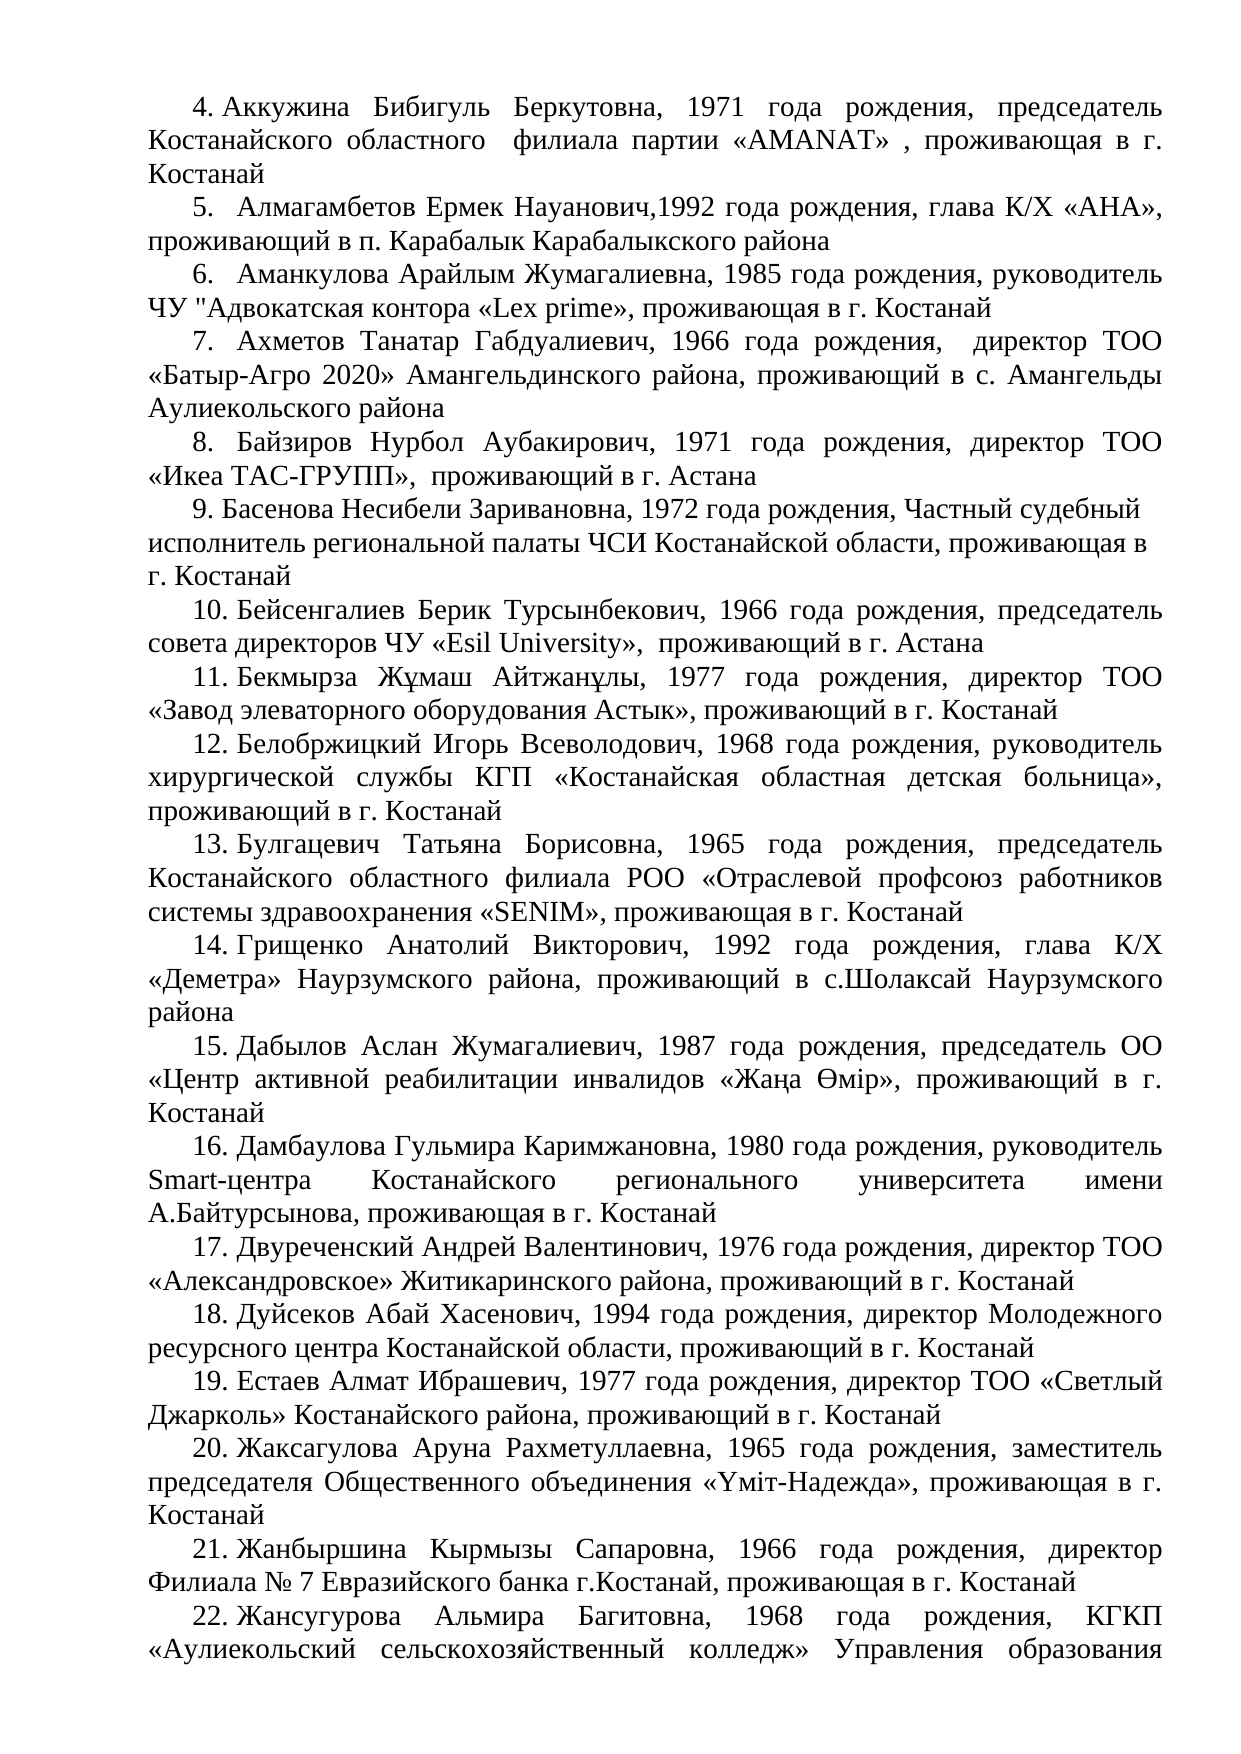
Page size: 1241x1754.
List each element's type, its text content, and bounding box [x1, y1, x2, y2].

list Дуйсеков Абай Хасенович, 1994 года рождения, директор Молодежного ресурсного центра Костанайской области, проживающий в г. Костанай [148, 1296, 1163, 1363]
list Естаев Алмат Ибрашевич, 1977 года рождения, директор ТОО «Светлый Джарколь» Костанайского района, проживающий в г. Костанай [148, 1363, 1163, 1430]
list Аккужина Бибигуль Беркутовна, 1971 года рождения, председатель Костанайского областного филиала партии «AMANAT» , проживающая в г. Костанай [148, 89, 1163, 189]
list Белобржицкий Игорь Всеволодович, 1968 года рождения, руководитель хирургической службы КГП «Костанайская областная детская больница», проживающий в г. Костанай [148, 726, 1163, 827]
list Двуреченский Андрей Валентинович, 1976 года рождения, директор ТОО «Александровское» Житикаринского района, проживающий в г. Костанай [148, 1229, 1163, 1296]
list Дамбаулова Гульмира Каримжановна, 1980 года рождения, руководитель Smart-центра Костанайского регионального университета имени А.Байтурсынова, проживающая в г. Костанай [148, 1128, 1163, 1229]
list Бекмырза Жұмаш Айтжанұлы, 1977 года рождения, директор ТОО «Завод элеваторного оборудования Астык», проживающий в г. Костанай [148, 659, 1163, 726]
list Байзиров Нурбол Аубакирович, 1971 года рождения, директор ТОО «Икеа ТАС-ГРУПП», проживающий в г. Астана [148, 424, 1163, 491]
list Алмагамбетов Ермек Науанович,1992 года рождения, глава К/Х «АНА», проживающий в п. Карабалык Карабалыкского района [148, 189, 1163, 256]
list Булгацевич Татьяна Борисовна, 1965 года рождения, председатель Костанайского областного филиала РОО «Отраслевой профсоюз работников системы здравоохранения «SENIM», проживающая в г. Костанай [148, 827, 1163, 927]
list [148, 1598, 1163, 1665]
list Жанбыршина Кырмызы Сапаровна, 1966 года рождения, директор Филиала № 7 Евразийского банка г.Костанай, проживающая в г. Костанай [148, 1531, 1163, 1598]
list Бейсенгалиев Берик Турсынбекович, 1966 года рождения, председатель совета директоров ЧУ «Esil University», проживающий в г. Астана [148, 592, 1163, 659]
list Басенова Несибели Заривановна, 1972 года рождения, Частный судебный исполнитель региональной палаты ЧСИ Костанайской области, проживающая в г. Костанай [148, 491, 1163, 592]
list Дабылов Аслан Жумагалиевич, 1987 года рождения, председатель ОО «Центр активной реабилитации инвалидов «Жаңа Өмір», проживающий в г. Костанай [148, 1028, 1163, 1128]
list Грищенко Анатолий Викторович, 1992 года рождения, глава К/Х «Деметра» Наурзумского района, проживающий в с.Шолаксай Наурзумского района [148, 927, 1163, 1028]
list Аманкулова Арайлым Жумагалиевна, 1985 года рождения, руководитель ЧУ "Адвокатская контора «Lex prime», проживающая в г. Костанай [148, 256, 1163, 323]
list Жаксагулова Аруна Рахметуллаевна, 1965 года рождения, заместитель председателя Общественного объединения «Үміт-Надежда», проживающая в г. Костанай [148, 1430, 1163, 1531]
list Ахметов Танатар Габдуалиевич, 1966 года рождения, директор ТОО «Батыр-Агро 2020» Амангельдинского района, проживающий в с. Амангельды Аулиекольского района [148, 323, 1163, 424]
